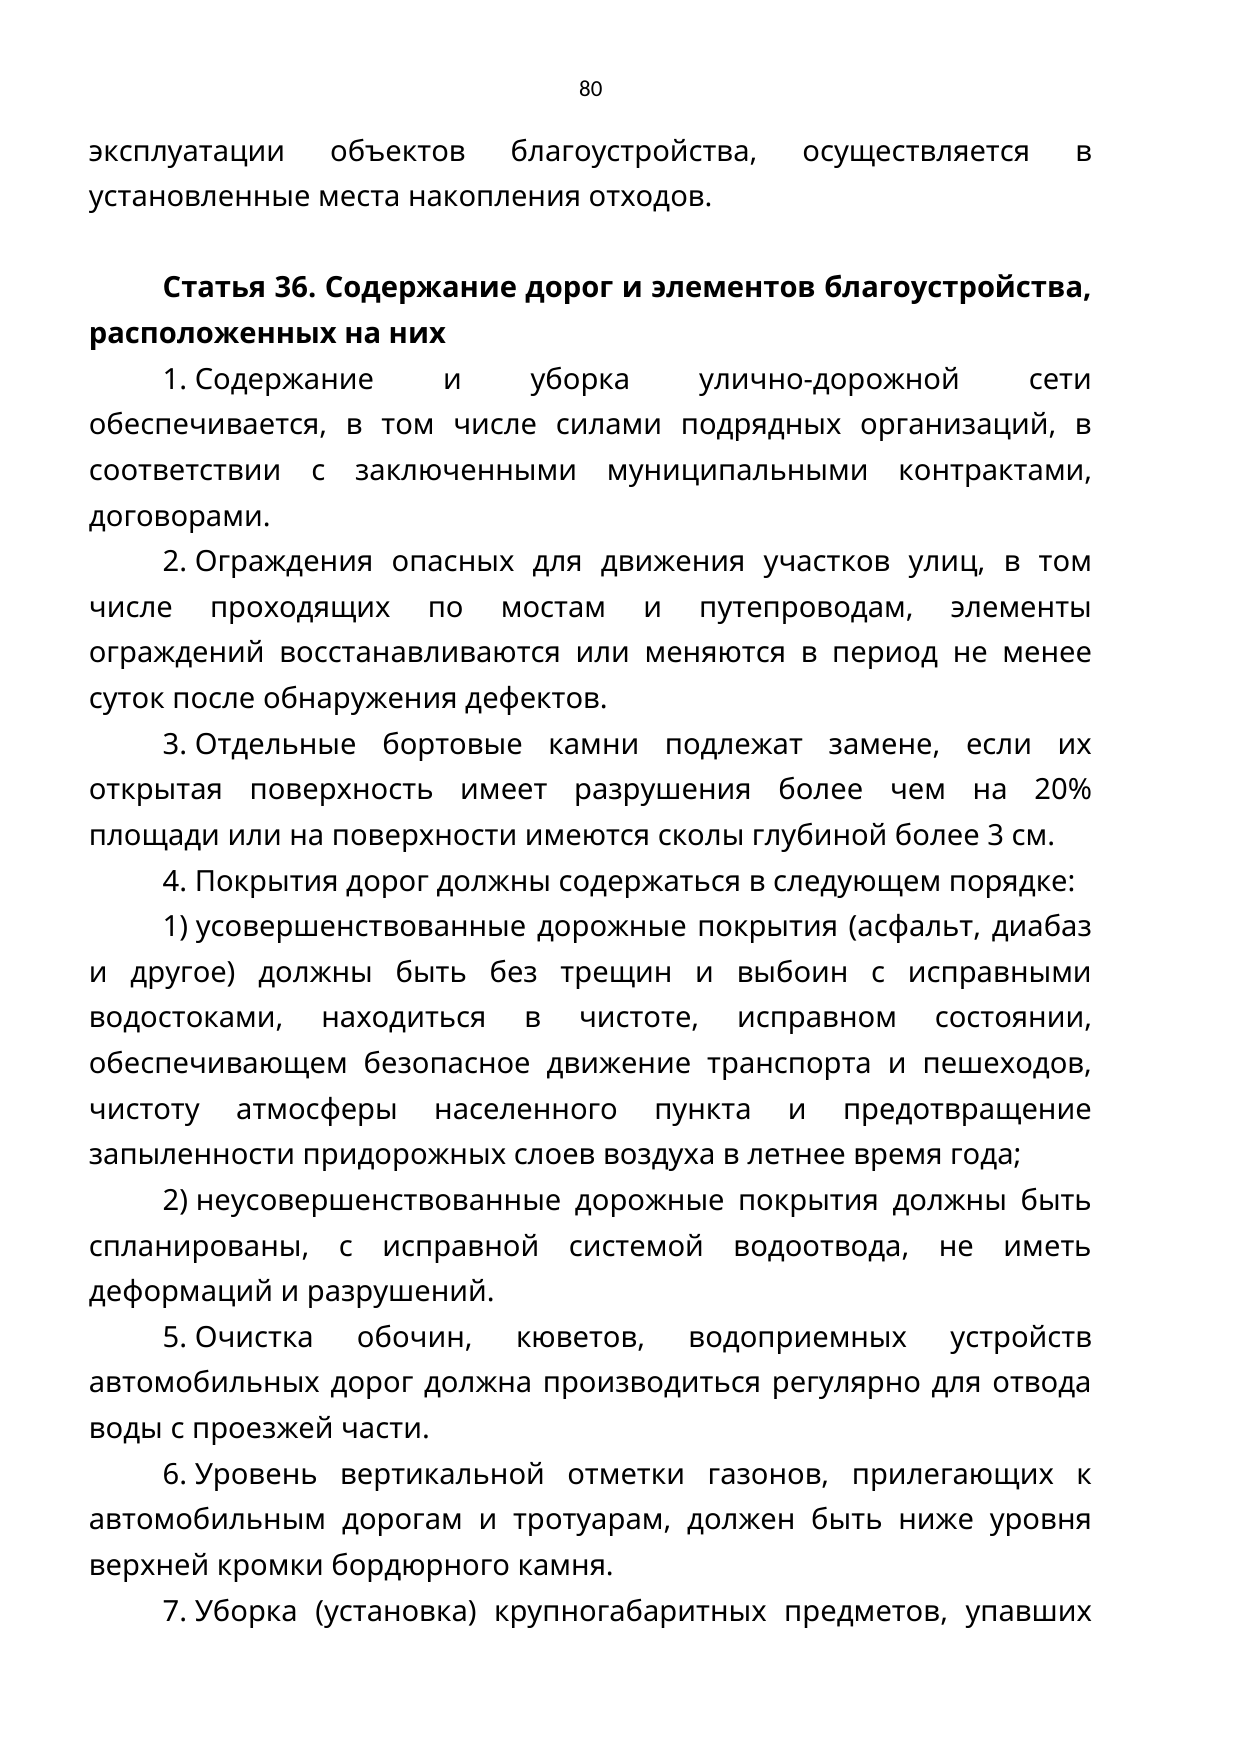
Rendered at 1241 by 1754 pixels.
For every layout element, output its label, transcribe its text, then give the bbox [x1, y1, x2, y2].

text 3. Отдельные бортовые камни подлежат замене, если их открытая поверхность имеет разрушения более чем на 20% площади или на поверхности имеются сколы глубиной более 3 см. [89, 723, 1092, 854]
text 6. Уровень вертикальной отметки газонов, прилегающих к автомобильным дорогам и тротуарам, должен быть ниже уровня верхней кромки бордюрного камня. [89, 1453, 1092, 1584]
text Статья 36. Содержание дорог и элементов благоустройства, расположенных на них [89, 267, 1092, 352]
text 1. Содержание и уборка улично-дорожной сети обеспечивается, в том числе силами подрядных организаций, в соответствии с заключенными муниципальными контрактами, договорами. [89, 358, 1092, 534]
text 4. Покрытия дорог должны содержаться в следующем порядке: [89, 860, 1092, 899]
text 2) неусовершенствованные дорожные покрытия должны быть спланированы, с исправной системой водоотвода, не иметь деформаций и разрушений. [89, 1179, 1092, 1310]
text 2. Ограждения опасных для движения участков улиц, в том числе проходящих по мостам и путепроводам, элементы ограждений восстанавливаются или меняются в период не менее суток после обнаружения дефектов. [89, 541, 1092, 717]
text 1) усовершенствованные дорожные покрытия (асфальт, диабаз и другое) должны быть без трещин и выбоин с исправными водостоками, находиться в чистоте, исправном состоянии, обеспечивающем безопасное движение транспорта и пешеходов, чистоту атмосферы населенного пункта и предотвращение запыленности придорожных слоев воздуха в летнее время года; [89, 906, 1092, 1173]
text 12. Вывоз мусора, образуемого в процессе содержания и эксплуатации объектов благоустройства, осуществляется в установленные места накопления отходов. [89, 130, 1092, 215]
text 5. Очистка обочин, кюветов, водоприемных устройств автомобильных дорог должна производиться регулярно для отвода воды с проезжей части. [89, 1316, 1092, 1447]
